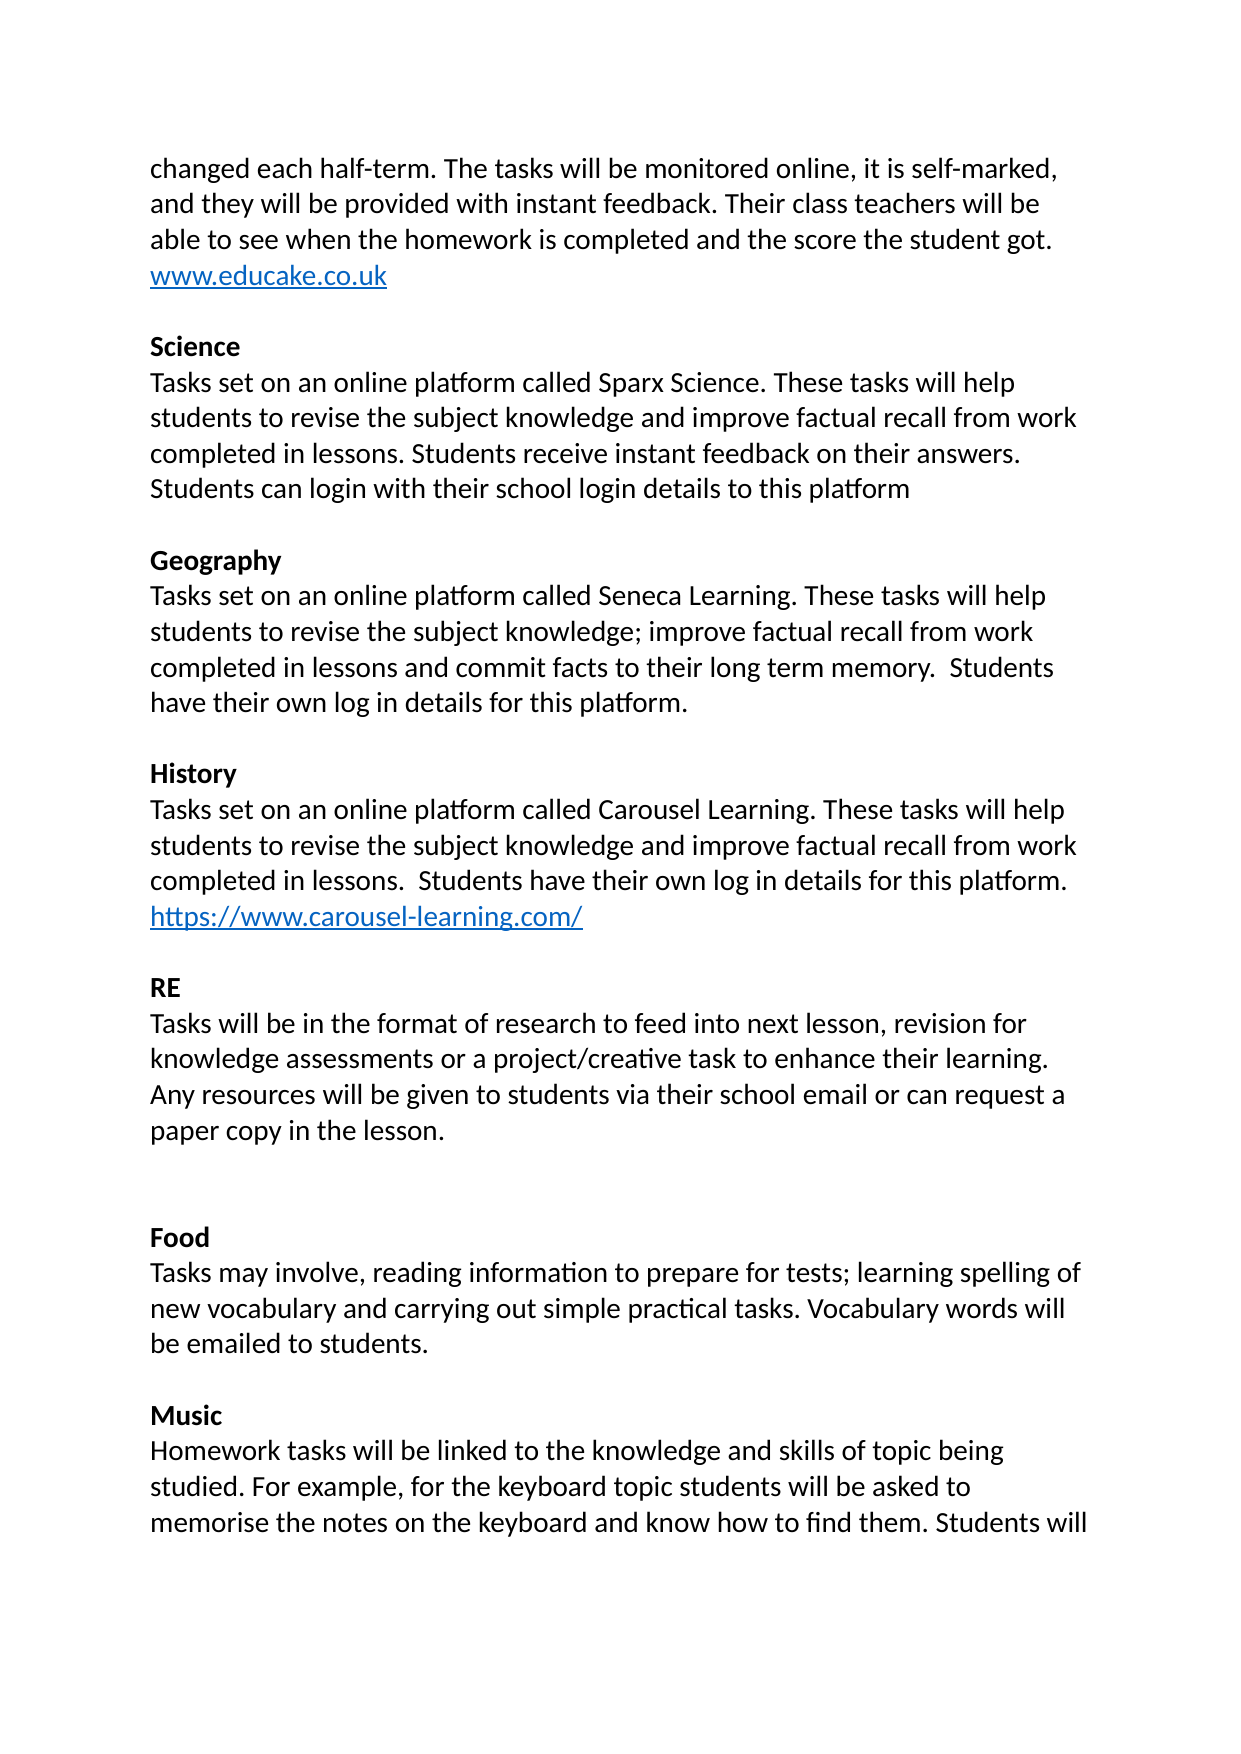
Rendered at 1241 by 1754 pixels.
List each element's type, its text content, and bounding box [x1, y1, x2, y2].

text Tasks will be in the format of research to feed into next lesson, revision for knowledge assessments or a project/creative task to enhance their learning. Any resources will be given to students via their school email or can request a paper copy in the lesson. [150, 1005, 1090, 1147]
text History [150, 756, 1090, 791]
text RE [150, 969, 1090, 1005]
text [150, 1432, 1090, 1539]
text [150, 150, 1090, 292]
text Science [150, 328, 1090, 364]
text https://www.carousel-learning.com/ [150, 898, 1090, 934]
text Geography [150, 542, 1090, 577]
text Tasks set on an online platform called Sparx Science. These tasks will help students to revise the subject knowledge and improve factual recall from work completed in lessons. Students receive instant feedback on their answers. Students can login with their school login details to this platform [150, 364, 1090, 506]
text Tasks may involve, reading information to prepare for tests; learning spelling of new vocabulary and carrying out simple practical tasks. Vocabulary words will be emailed to students. [150, 1254, 1090, 1361]
text Food [150, 1219, 1090, 1254]
text Tasks set on an online platform called Seneca Learning. These tasks will help students to revise the subject knowledge; improve factual recall from work completed in lessons and commit facts to their long term memory. Students have their own log in details for this platform. [150, 577, 1090, 720]
text Music [150, 1397, 1090, 1432]
text Tasks set on an online platform called Carousel Learning. These tasks will help students to revise the subject knowledge and improve factual recall from work completed in lessons. Students have their own log in details for this platform. [150, 791, 1090, 898]
